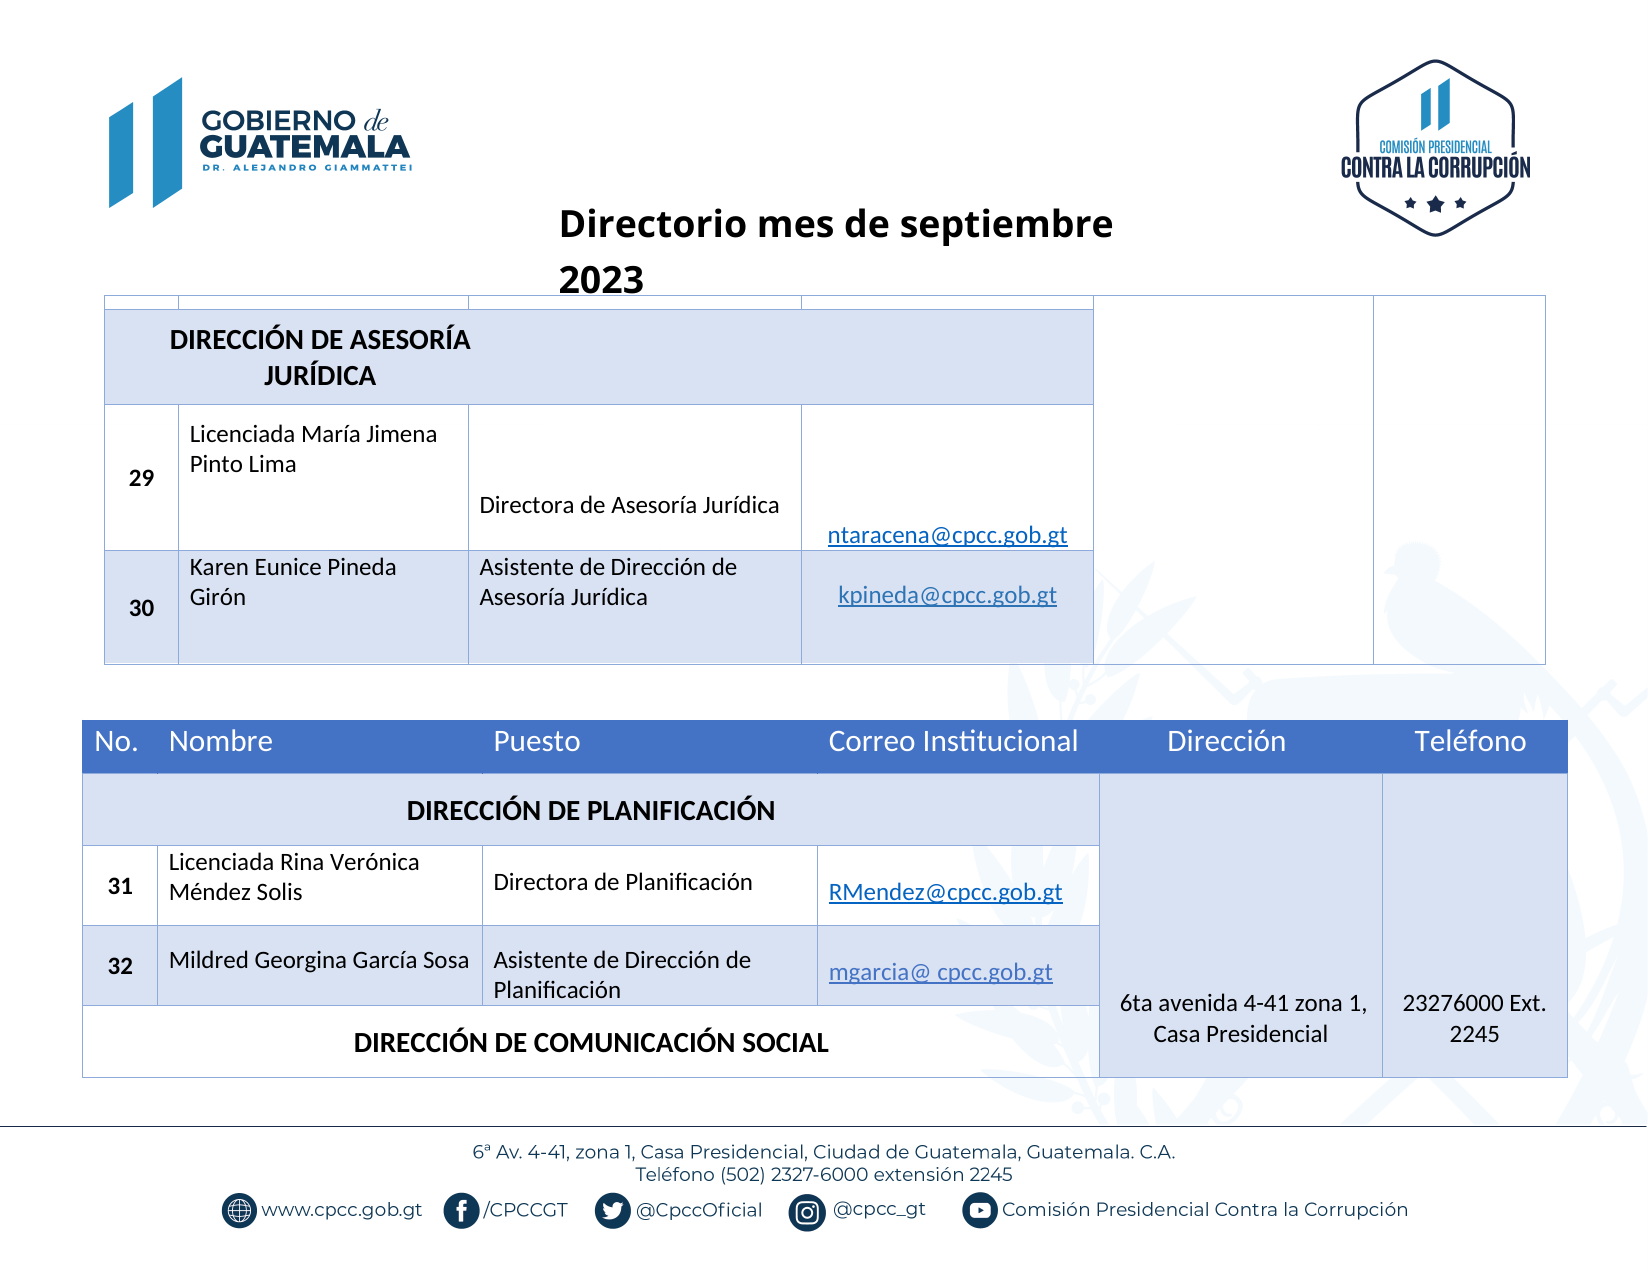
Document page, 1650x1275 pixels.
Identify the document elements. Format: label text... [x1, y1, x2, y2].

table_header Nombre [158, 721, 482, 773]
table_header Correo Institucional [818, 721, 1099, 773]
table_cell kpineda@cpcc.gob.gt [802, 551, 1093, 663]
table_cell Licenciada María Jimena Pinto Lima [179, 405, 468, 550]
table_cell RMendez@cpcc.gob.gt [818, 846, 1099, 925]
table_cell Asistente de Dirección de Asesoría Jurídica [469, 551, 801, 663]
table_cell 6ta avenida 4-41 zona 1, Casa Presidencial [1100, 774, 1382, 1077]
table_cell 29 [105, 405, 178, 550]
table_cell Directora de Planificación [483, 846, 817, 925]
table_cell 32 [83, 926, 157, 1005]
table_cell Mildred Georgina García Sosa [158, 926, 482, 1005]
table_header Dirección [1100, 721, 1382, 773]
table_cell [469, 296, 801, 309]
table_cell DIRECCIÓN DE ASESORÍA JURÍDICA [105, 310, 1093, 404]
table_cell mgarcia@ cpcc.gob.gt [818, 926, 1099, 1005]
table_cell Directora de Asesoría Jurídica [469, 405, 801, 550]
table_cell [802, 296, 1093, 309]
table_cell ntaracena@cpcc.gob.gt [802, 405, 1093, 550]
table_cell 28 [105, 296, 178, 309]
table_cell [179, 296, 468, 309]
table_cell DIRECCIÓN DE PLANIFICACIÓN [83, 774, 1099, 845]
table_cell Karen Eunice Pineda Girón [179, 551, 468, 663]
table_header Puesto [483, 721, 817, 773]
table_cell DIRECCIÓN DE COMUNICACIÓN SOCIAL [83, 1006, 1099, 1077]
table_cell Licenciada Rina Verónica Méndez Solis [158, 846, 482, 925]
table_cell Asistente de Dirección de Planificación [483, 926, 817, 1005]
table_header Teléfono [1383, 721, 1567, 773]
table_cell 31 [83, 846, 157, 925]
table_cell 23276000 Ext. 2245 [1383, 774, 1567, 1077]
picture [0, 0, 1648, 1274]
table_header No. [83, 721, 157, 773]
table_cell 30 [105, 551, 178, 663]
